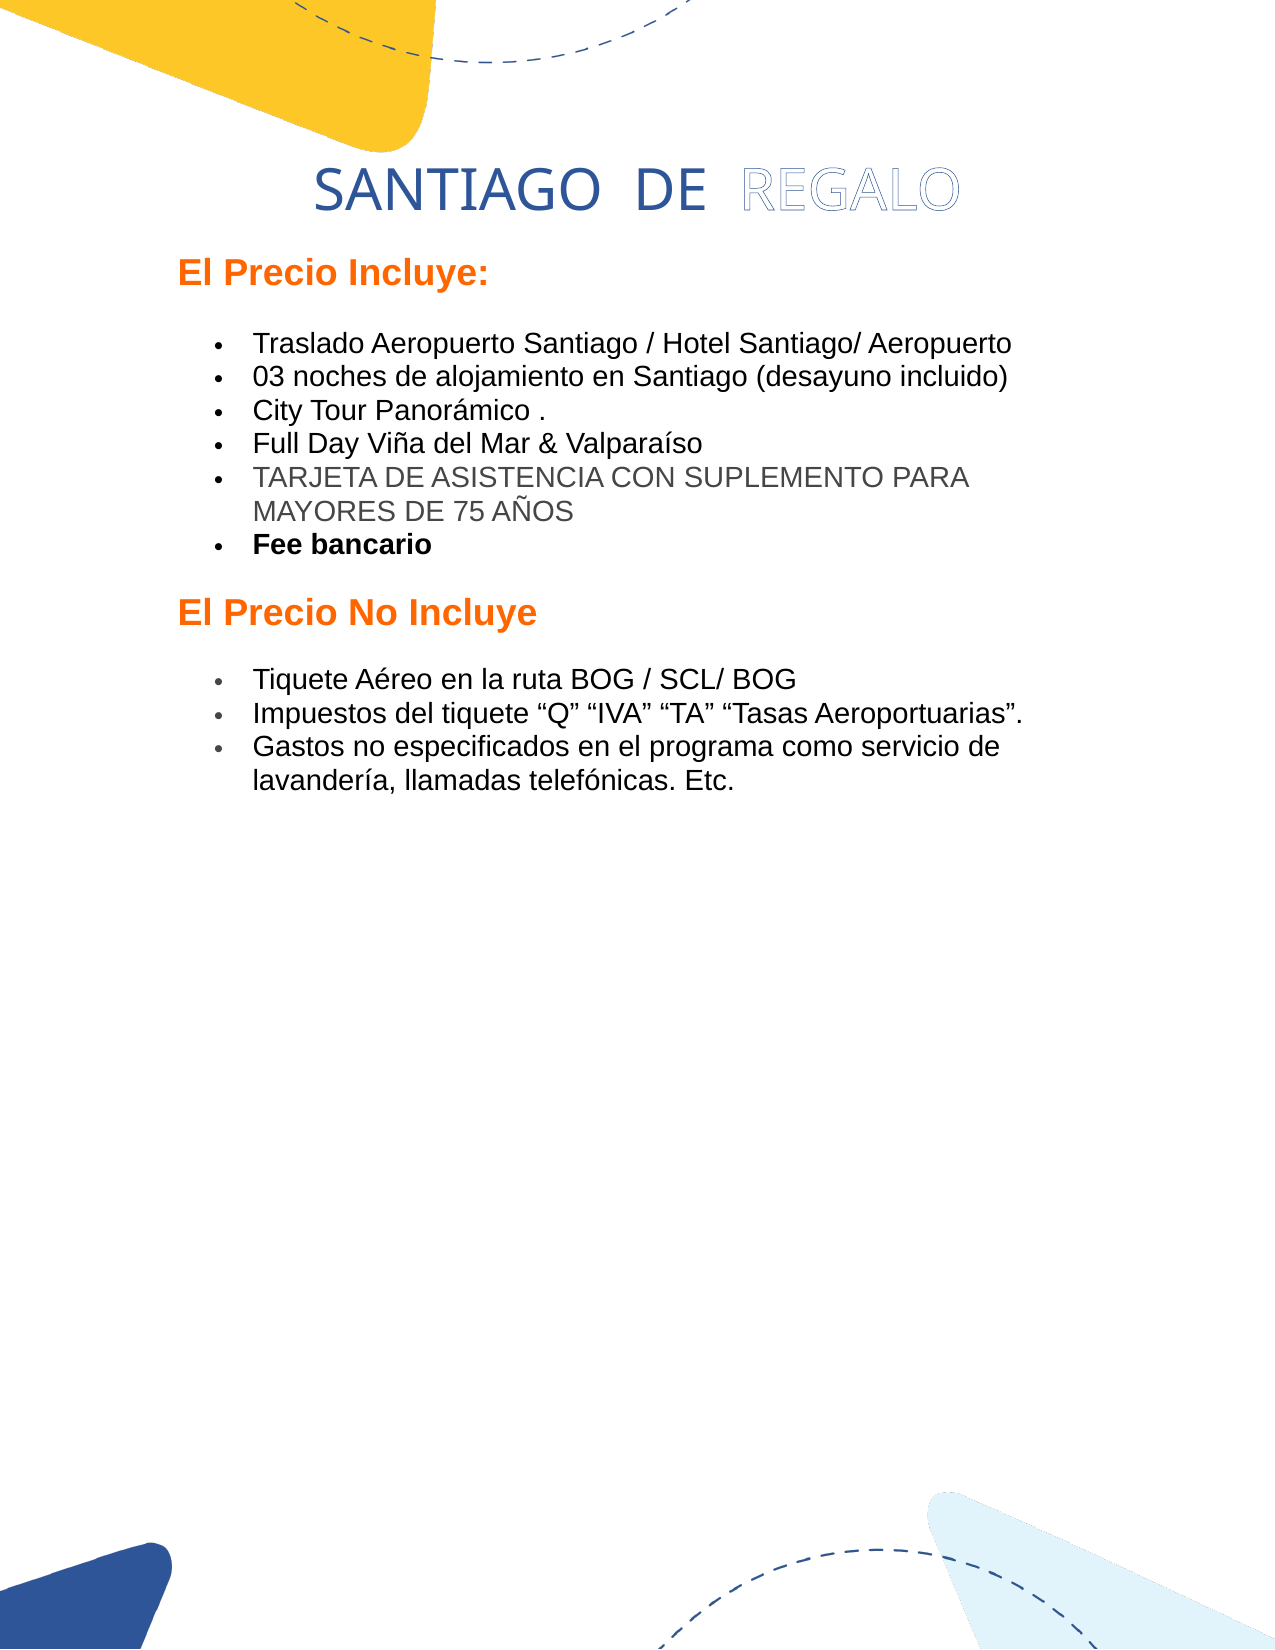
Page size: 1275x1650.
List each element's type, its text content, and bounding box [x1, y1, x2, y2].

text SANTIAGO DE REGALO [177, 148, 1098, 227]
picture [0, 1437, 1275, 1649]
list Fee bancario [215, 527, 1098, 561]
list Gastos no especificados en el programa como servicio de lavandería, llamadas telefónicas. Etc. [215, 729, 1098, 796]
list TARJETA DE ASISTENCIA CON SUPLEMENTO PARA MAYORES DE 75 AÑOS [215, 460, 1098, 527]
text El Precio Incluye: [177, 250, 1098, 293]
list City Tour Panorámico . [215, 393, 1098, 426]
list 03 noches de alojamiento en Santiago (desayuno incluido) [215, 359, 1098, 393]
text El Precio No Incluye [177, 590, 1098, 633]
list Tiquete Aéreo en la ruta BOG / SCL/ BOG [215, 662, 1098, 696]
list Traslado Aeropuerto Santiago / Hotel Santiago/ Aeropuerto [215, 326, 1098, 359]
picture [0, 0, 983, 207]
list Impuestos del tiquete “Q” “IVA” “TA” “Tasas Aeroportuarias”. [215, 696, 1098, 729]
list Full Day Viña del Mar & Valparaíso [215, 426, 1098, 460]
